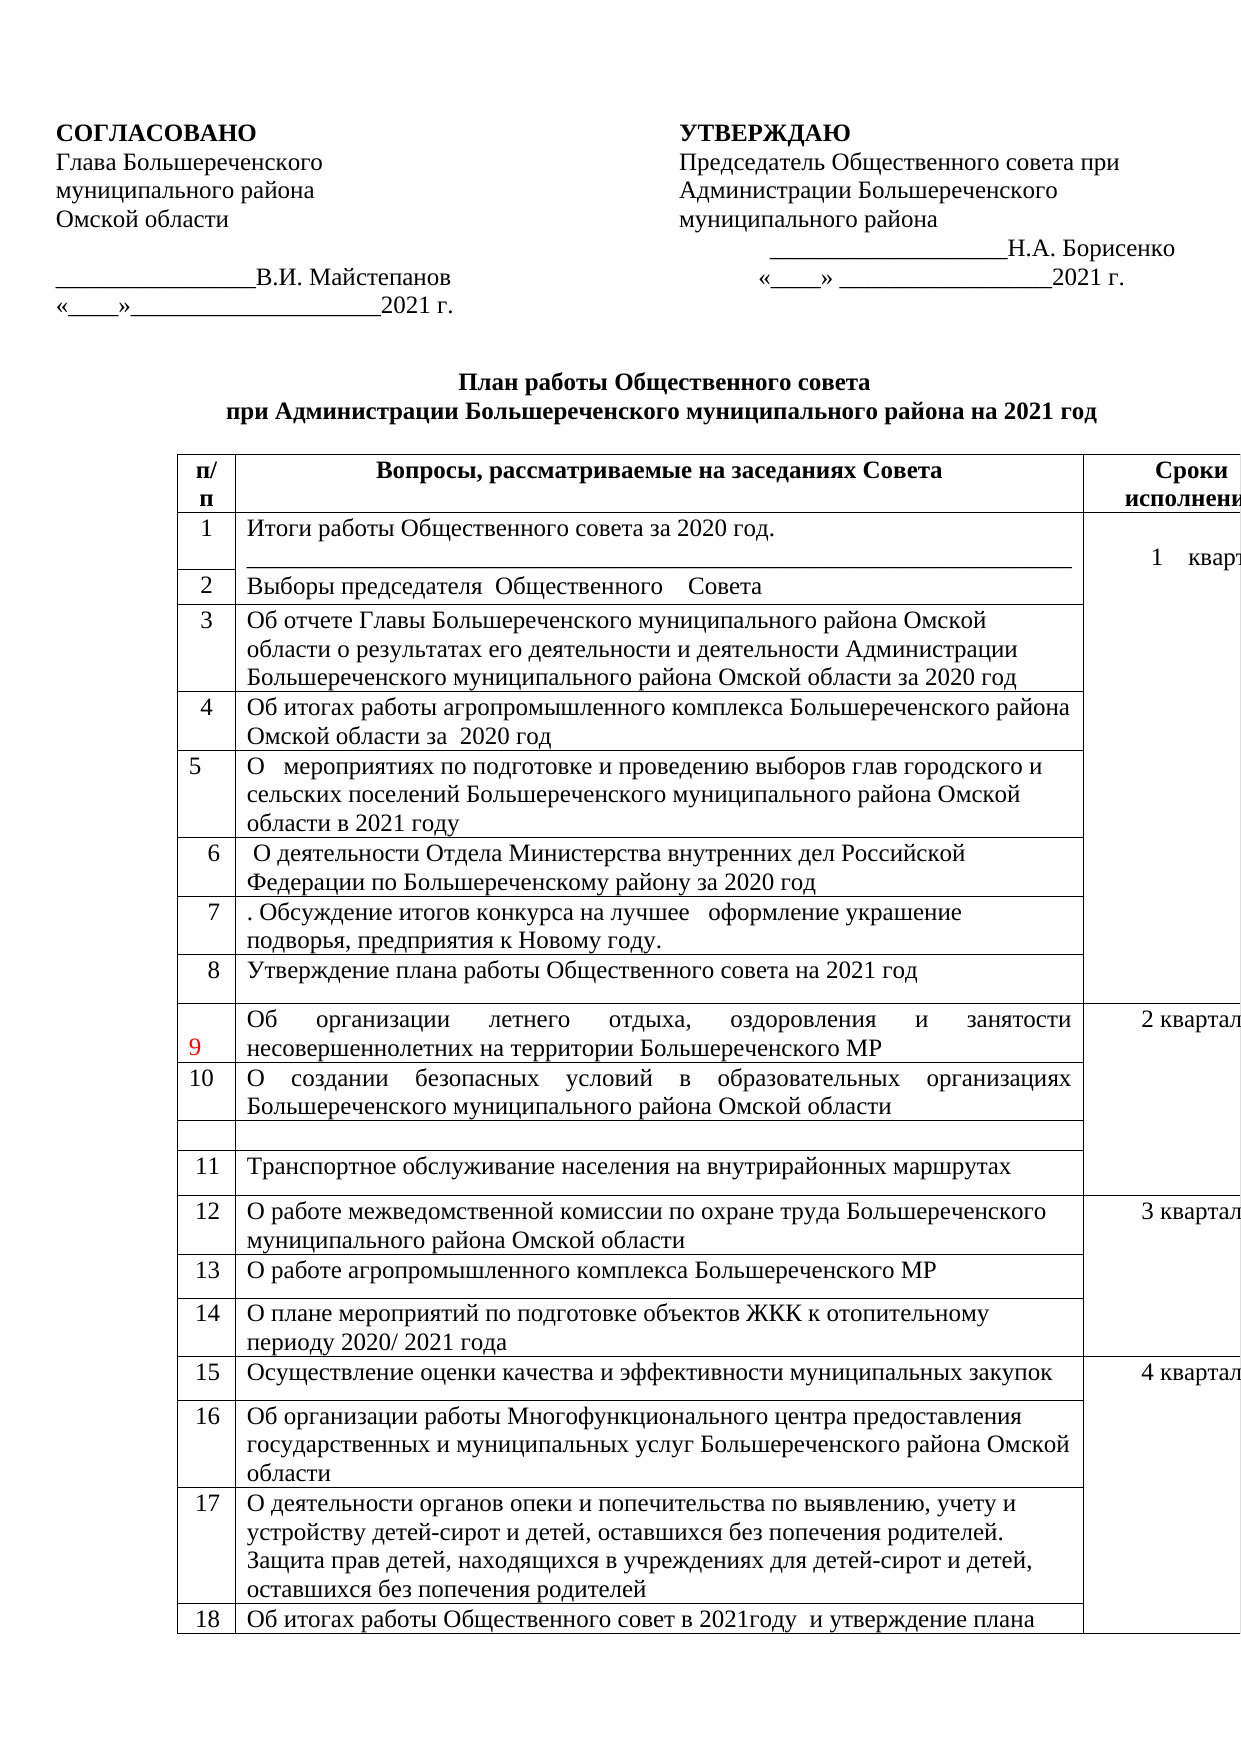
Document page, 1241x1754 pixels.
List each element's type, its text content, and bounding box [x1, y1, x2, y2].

table_cell О работе межведомственной комиссии по охране труда Большереченского муниципального района Омской области [236, 1196, 1083, 1254]
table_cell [236, 1604, 1083, 1633]
table_cell О деятельности органов опеки и попечительства по выявлению, учету и устройству детей-сирот и детей, оставшихся без попечения родителей. Защита прав детей, находящихся в учреждениях для детей-сирот и детей, оставшихся без попечения родителей [236, 1488, 1083, 1603]
table_cell 3 квартал [1084, 1196, 1240, 1356]
table_cell 8 [178, 955, 235, 1003]
table_cell 13 [178, 1255, 235, 1297]
table_cell 16 [178, 1401, 235, 1487]
table_cell [236, 1121, 1083, 1150]
table_cell Об итогах работы агропромышленного комплекса Большереченского района Омской области за 2020 год [236, 692, 1083, 750]
table_cell 6 [178, 838, 235, 896]
table_header п/п [178, 455, 235, 512]
table_cell 2 квартал [1084, 1004, 1240, 1195]
table_cell 2 [178, 570, 235, 604]
table_cell 11 [178, 1151, 235, 1195]
table_header Вопросы, рассматриваемые на заседаниях Совета [236, 455, 1083, 512]
table_cell Утверждение плана работы Общественного совета на 2021 год [236, 955, 1083, 1003]
table_cell 4 квартал [1084, 1357, 1240, 1633]
table_cell . Обсуждение итогов конкурса на лучшее оформление украшение подворья, предприятия к Новому году. [236, 897, 1083, 954]
table_cell О деятельности Отдела Министерства внутренних дел Российской Федерации по Большереченскому району за 2020 год [236, 838, 1083, 896]
table_cell 4 [178, 692, 235, 750]
table_cell 7 [178, 897, 235, 954]
table_cell 10 [178, 1063, 235, 1120]
table_cell О работе агропромышленного комплекса Большереченского МР [236, 1255, 1083, 1297]
table_cell 17 [178, 1488, 235, 1603]
table_cell Об организации летнего отдыха, оздоровления и занятости несовершеннолетних на территории Большереченского МР [236, 1004, 1083, 1062]
table_cell Транспортное обслуживание населения на внутрирайонных маршрутах [236, 1151, 1083, 1195]
table_cell 9 [178, 1004, 235, 1062]
table_cell О плане мероприятий по подготовке объектов ЖКК к отопительному периоду 2020/ 2021 года [236, 1299, 1083, 1356]
table_header Сроки исполнения [1084, 455, 1240, 512]
table_cell 14 [178, 1299, 235, 1356]
table_header СОГЛАСОВАНО Глава Большереченского муниципального района Омской области ________________В.И. Майстепанов «____»____________________2021 г. [44, 118, 573, 319]
table_header УТВЕРЖДАЮ Председатель Общественного совета при Администрации Большереченского муниципального района ___________________Н.А. Борисенко «____» _________________2021 г. [573, 118, 1196, 319]
text при Администрации Большереченского муниципального района на 2021 год [177, 396, 1152, 425]
table_cell О создании безопасных условий в образовательных организациях Большереченского муниципального района Омской области [236, 1063, 1083, 1120]
table_cell Об организации работы Многофункционального центра предоставления государственных и муниципальных услуг Большереченского района Омской области [236, 1401, 1083, 1487]
table_cell [178, 1121, 235, 1150]
text План работы Общественного совета [177, 367, 1152, 396]
table_cell 15 [178, 1357, 235, 1400]
table_cell Об отчете Главы Большереченского муниципального района Омской области о результатах его деятельности и деятельности Администрации Большереченского муниципального района Омской области за 2020 год [236, 605, 1083, 691]
table_cell 1 [178, 513, 235, 569]
table_cell 5 [178, 751, 235, 837]
table_cell Итоги работы Общественного совета за 2020 год. __________________________________________________________________ Выборы председателя Общественного Совета [236, 513, 1083, 604]
table_cell 12 [178, 1196, 235, 1254]
table_cell Осуществление оценки качества и эффективности муниципальных закупок [236, 1357, 1083, 1400]
table_cell квартал [1084, 513, 1240, 1003]
table_cell 3 [178, 605, 235, 691]
table_cell 18 [178, 1604, 235, 1633]
table_cell О мероприятиях по подготовке и проведению выборов глав городского и сельских поселений Большереченского муниципального района Омской области в 2021 году [236, 751, 1083, 837]
